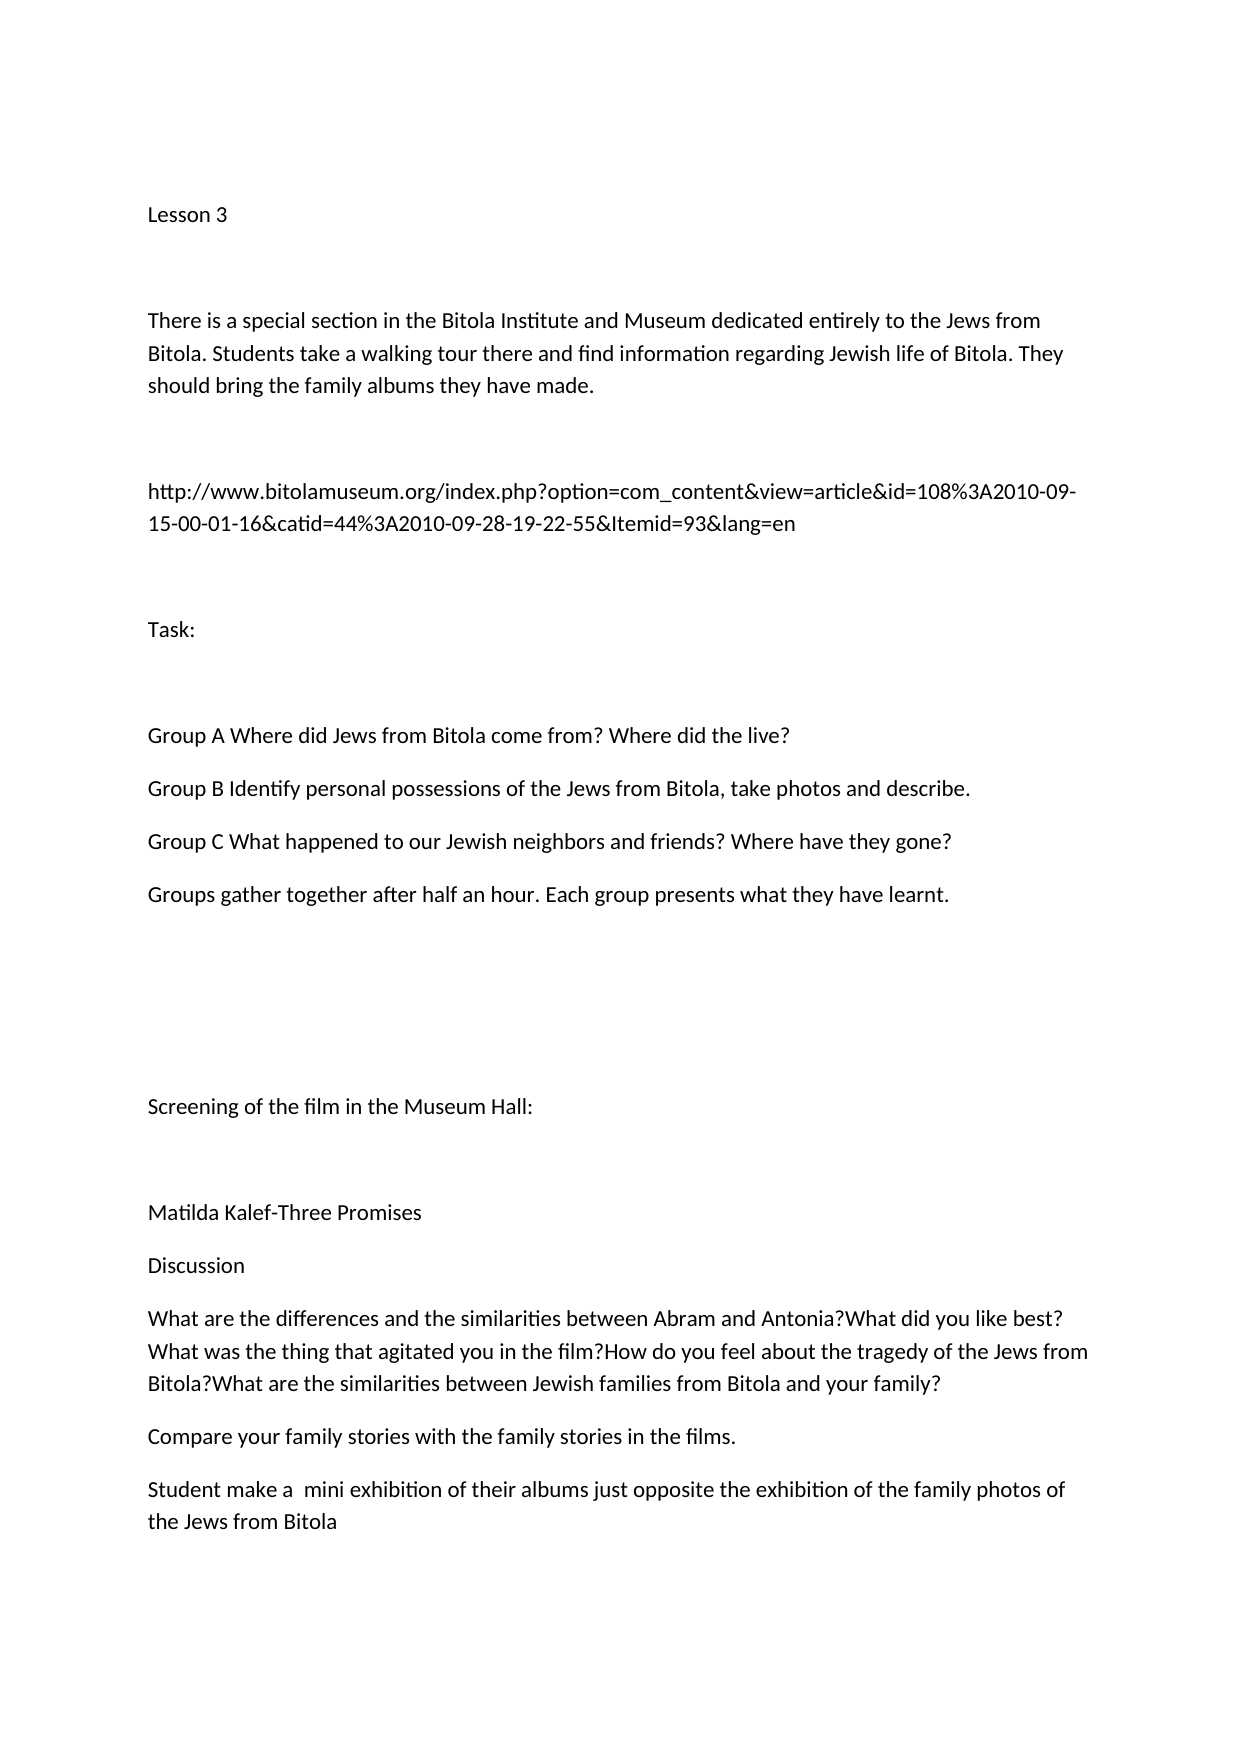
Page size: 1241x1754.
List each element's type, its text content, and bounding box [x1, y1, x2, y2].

text What are the differences and the similarities between Abram and Antonia?What did you like best?What was the thing that agitated you in the film?How do you feel about the tragedy of the Jews from Bitola?What are the similarities between Jewish families from Bitola and your family? [148, 1304, 1093, 1397]
text Group A Where did Jews from Bitola come from? Where did the live? [148, 721, 1093, 749]
text Group B Identify personal possessions of the Jews from Bitola, take photos and describe. [148, 774, 1093, 802]
text Lesson 3 [148, 201, 1093, 229]
text Task: [148, 615, 1093, 643]
text Compare your family stories with the family stories in the films. [148, 1422, 1093, 1450]
text Discussion [148, 1252, 1093, 1279]
text http://www.bitolamuseum.org/index.php?option=com_content&view=article&id=108%3A2010-09-15-00-01-16&catid=44%3A2010-09-28-19-22-55&Itemid=93&lang=en [148, 477, 1093, 537]
text Student make a mini exhibition of their albums just opposite the exhibition of the family photos of the Jews from Bitola [148, 1475, 1093, 1535]
text Screening of the film in the Museum Hall: [148, 1092, 1093, 1121]
text Matilda Kalef-Three Promises [148, 1198, 1093, 1227]
text There is a special section in the Bitola Institute and Museum dedicated entirely to the Jews from Bitola. Students take a walking tour there and find information regarding Jewish life of Bitola. They should bring the family albums they have made. [148, 307, 1093, 399]
text Group C What happened to our Jewish neighbors and friends? Where have they gone? [148, 827, 1093, 855]
text Groups gather together after half an hour. Each group presents what they have learnt. [148, 880, 1093, 908]
